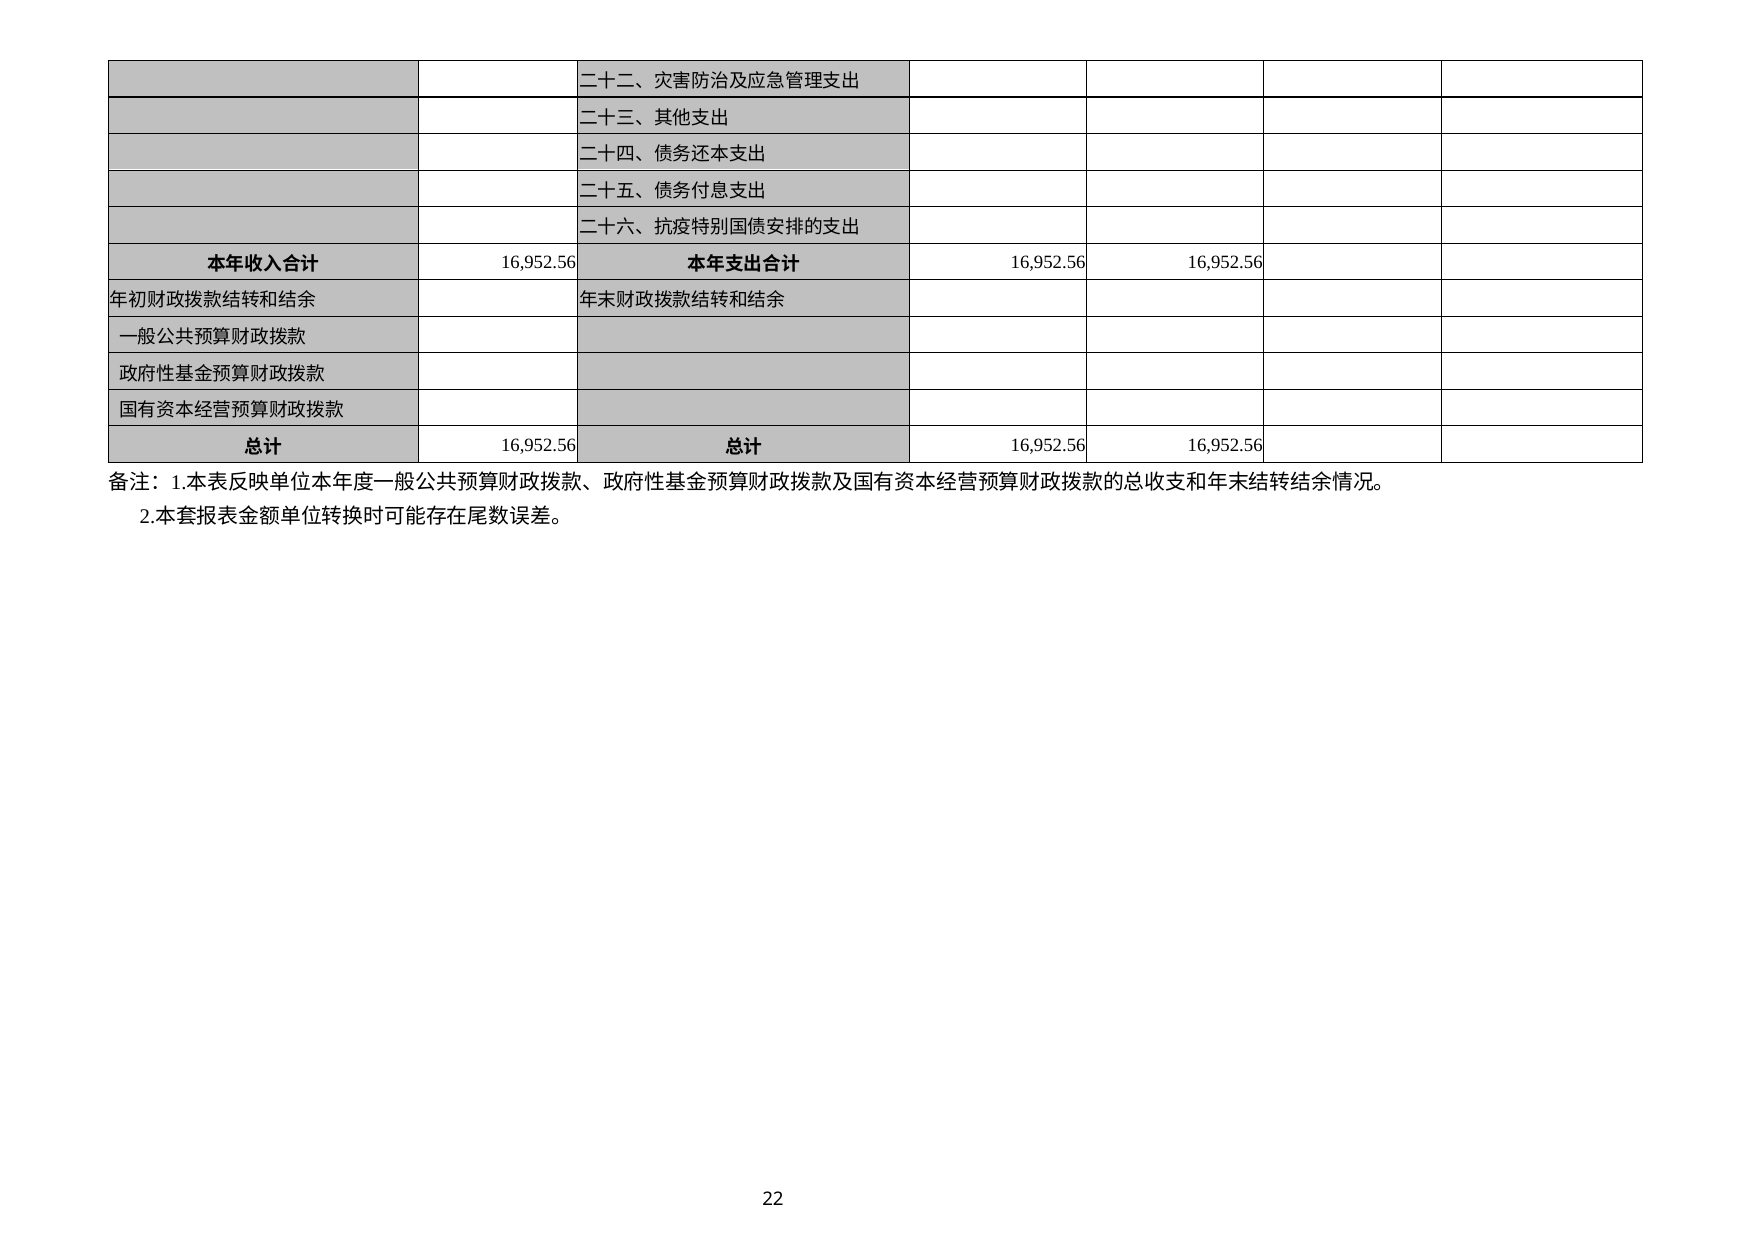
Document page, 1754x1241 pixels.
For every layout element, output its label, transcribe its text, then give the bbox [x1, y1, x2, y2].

table_cell 16,952.56 [1087, 426, 1263, 462]
table_cell [109, 61, 418, 96]
table_cell [1442, 207, 1642, 243]
table_cell [578, 390, 909, 425]
table_cell 二十三、其他支出 [578, 98, 909, 133]
table_cell [1442, 317, 1642, 352]
table_cell [1264, 61, 1441, 96]
table_cell [1442, 244, 1642, 279]
table_cell [910, 207, 1086, 243]
table_cell [1087, 207, 1263, 243]
table_cell [1264, 317, 1441, 352]
table_cell [1442, 134, 1642, 169]
table_cell 16,952.56 [1087, 244, 1263, 279]
table_cell 二十四、债务还本支出 [578, 134, 909, 169]
table_cell [109, 134, 418, 169]
table_cell [419, 280, 577, 316]
table_cell 总计 [109, 426, 418, 462]
table_cell [1087, 98, 1263, 133]
table_cell [109, 98, 418, 133]
table_cell [419, 390, 577, 425]
table_cell [419, 317, 577, 352]
table_cell [1264, 134, 1441, 169]
table_cell [1264, 426, 1441, 462]
text 备注：1.本表反映单位本年度一般公共预算财政拨款、政府性基金预算财政拨款及国有资本经营预算财政拨款的总收支和年末结转结余情况。 2.本套报表金额单位转换时可能存在尾数误差。 [108, 463, 1707, 633]
table_cell 本年收入合计 [109, 244, 418, 279]
table_cell [1087, 171, 1263, 206]
table_cell [419, 207, 577, 243]
table_cell [1264, 244, 1441, 279]
table_cell [1442, 171, 1642, 206]
table_cell [1264, 390, 1441, 425]
table_cell [910, 98, 1086, 133]
table_cell [419, 134, 577, 169]
table_cell 二十二、灾害防治及应急管理支出 [578, 61, 909, 96]
table_cell [1442, 61, 1642, 96]
table_cell 16,952.56 [419, 244, 577, 279]
table_cell [109, 171, 418, 206]
table_cell [109, 207, 418, 243]
table_cell 总计 [578, 426, 909, 462]
table_cell [1264, 280, 1441, 316]
table_cell [1442, 353, 1642, 389]
table_cell [910, 134, 1086, 169]
table_cell [1087, 280, 1263, 316]
table_cell 16,952.56 [910, 244, 1086, 279]
table_cell 政府性基金预算财政拨款 [109, 353, 418, 389]
table_cell [419, 353, 577, 389]
table_cell 二十五、债务付息支出 [578, 171, 909, 206]
table_cell [1087, 61, 1263, 96]
table_cell [1087, 317, 1263, 352]
table_cell [1264, 353, 1441, 389]
table_cell [578, 317, 909, 352]
table_cell [910, 171, 1086, 206]
table_cell [419, 171, 577, 206]
table_cell [910, 317, 1086, 352]
table_cell [419, 98, 577, 133]
table_cell 年初财政拨款结转和结余 [109, 280, 418, 316]
table_cell 年末财政拨款结转和结余 [578, 280, 909, 316]
table_cell [1087, 134, 1263, 169]
table_cell [910, 390, 1086, 425]
table_cell [1087, 390, 1263, 425]
table_cell [910, 61, 1086, 96]
table_cell [1442, 426, 1642, 462]
table_cell [1442, 98, 1642, 133]
table_cell [1087, 353, 1263, 389]
table_cell 16,952.56 [910, 426, 1086, 462]
table_cell [910, 280, 1086, 316]
table_cell 二十六、抗疫特别国债安排的支出 [578, 207, 909, 243]
table_cell [1264, 207, 1441, 243]
table_cell [1442, 280, 1642, 316]
table_cell 一般公共预算财政拨款 [109, 317, 418, 352]
table_cell 本年支出合计 [578, 244, 909, 279]
table_cell [1442, 390, 1642, 425]
table_cell [1264, 98, 1441, 133]
table_cell [910, 353, 1086, 389]
table_cell 国有资本经营预算财政拨款 [109, 390, 418, 425]
table_cell [578, 353, 909, 389]
table_cell [419, 61, 577, 96]
table_cell 16,952.56 [419, 426, 577, 462]
table_cell [1264, 171, 1441, 206]
